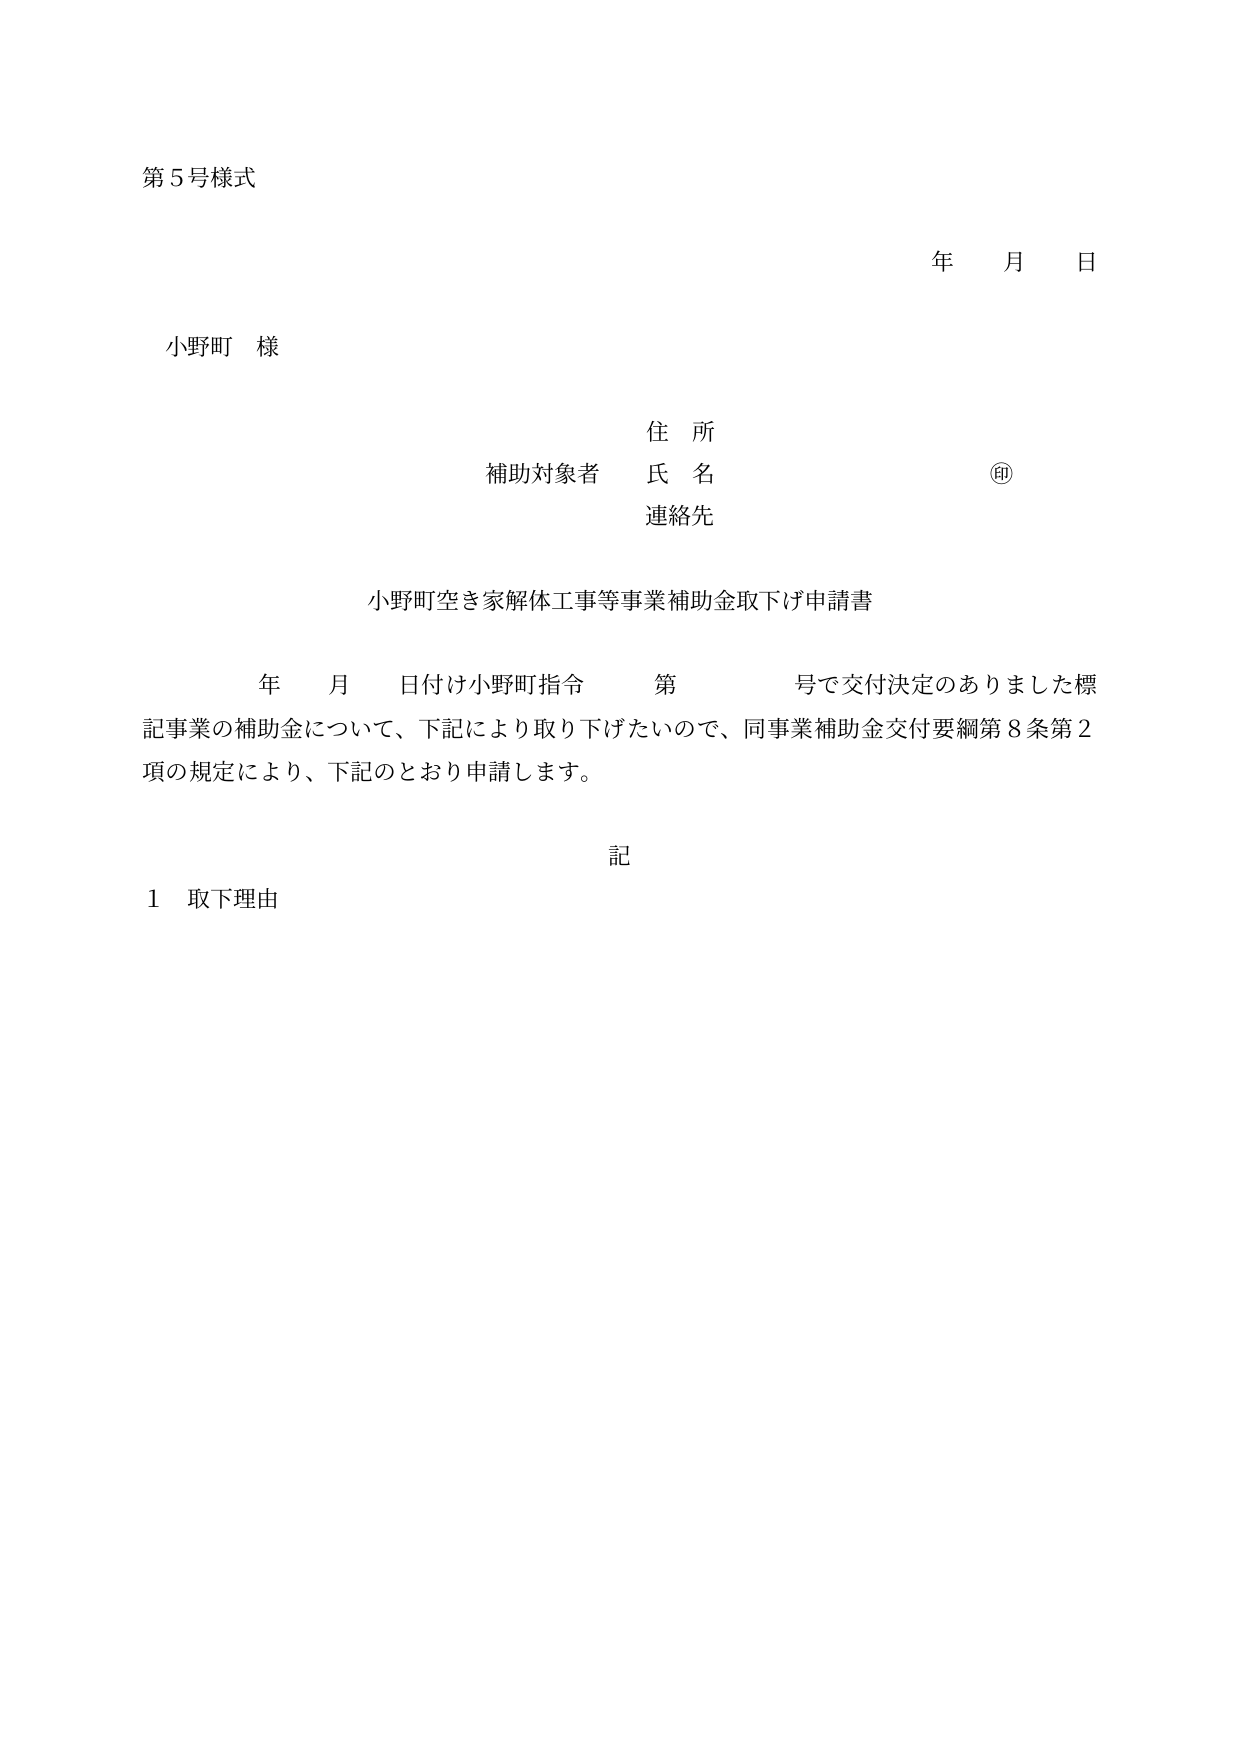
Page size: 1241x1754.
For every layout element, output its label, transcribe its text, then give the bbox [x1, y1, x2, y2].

text 住 所 [142, 411, 1098, 449]
text 年 月 日付け小野町指令 第 号で交付決定のありました標記事業の補助金について、下記により取り下げたいので、同事業補助金交付要綱第８条第２項の規定により、下記のとおり申請します。 [142, 665, 1098, 789]
text １ 取下理由 [142, 878, 1098, 916]
text 補助対象者 氏 名 ㊞ [142, 454, 1098, 491]
text 連絡先 [645, 496, 1098, 533]
text 年 月 日 [142, 242, 1098, 279]
text 記 [142, 836, 1098, 873]
text 小野町 様 [142, 327, 1098, 364]
text 第５号様式 [142, 157, 1098, 195]
text 小野町空き家解体工事等事業補助金取下げ申請書 [142, 581, 1098, 618]
